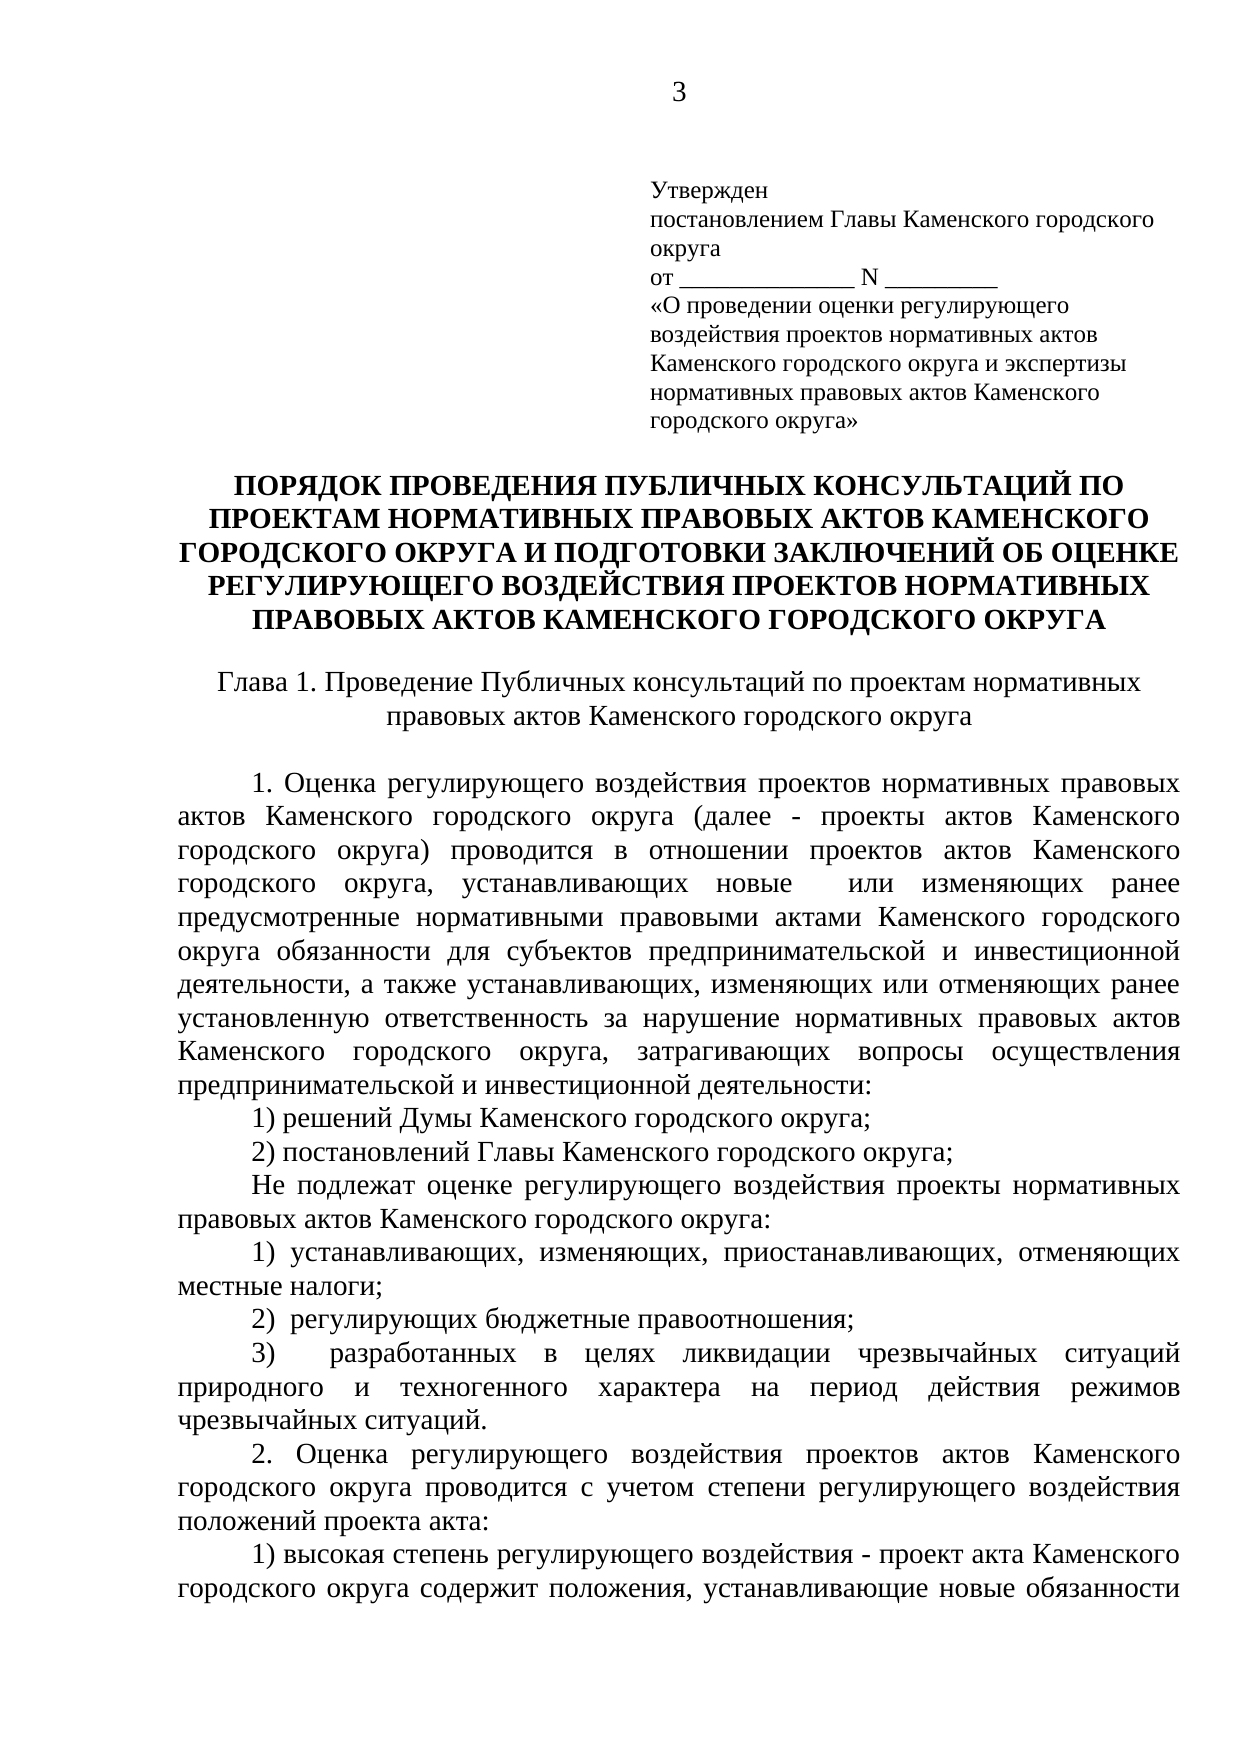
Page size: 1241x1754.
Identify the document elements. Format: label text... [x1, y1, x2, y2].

title ПОРЯДОК ПРОВЕДЕНИЯ ПУБЛИЧНЫХ КОНСУЛЬТАЦИЙ ПО ПРОЕКТАМ НОРМАТИВНЫХ ПРАВОВЫХ АКТОВ КАМЕНСКОГО ГОРОДСКОГО ОКРУГА И ПОДГОТОВКИ ЗАКЛЮЧЕНИЙ ОБ ОЦЕНКЕ РЕГУЛИРУЮЩЕГО ВОЗДЕЙСТВИЯ ПРОЕКТОВ НОРМАТИВНЫХ ПРАВОВЫХ АКТОВ КАМЕНСКОГО ГОРОДСКОГО ОКРУГА [177, 468, 1181, 636]
text 3) разработанных в целях ликвидации чрезвычайных ситуаций природного и техногенного характера на период действия режимов чрезвычайных ситуаций. [177, 1335, 1181, 1436]
text Не подлежат оценке регулирующего воздействия проекты нормативных правовых актов Каменского городского округа: [177, 1167, 1181, 1234]
text Утвержден [650, 176, 1181, 204]
text 1) устанавливающих, изменяющих, приостанавливающих, отменяющих местные налоги; [177, 1234, 1181, 1302]
text «О проведении оценки регулирующего воздействия проектов нормативных актов Каменского городского округа и экспертизы нормативных правовых актов Каменского городского округа» [650, 291, 1181, 434]
text постановлением Главы Каменского городского округа [650, 204, 1181, 262]
text 2. Оценка регулирующего воздействия проектов актов Каменского городского округа проводится с учетом степени регулирующего воздействия положений проекта акта: [177, 1436, 1181, 1536]
text 2) постановлений Главы Каменского городского округа; [177, 1134, 1181, 1167]
text от ______________ N _________ [650, 262, 1181, 291]
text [177, 1536, 1181, 1603]
text 1. Оценка регулирующего воздействия проектов нормативных правовых актов Каменского городского округа (далее - проекты актов Каменского городского округа) проводится в отношении проектов актов Каменского городского округа, устанавливающих новые или изменяющих ранее предусмотренные нормативными правовыми актами Каменского городского округа обязанности для субъектов предпринимательской и инвестиционной деятельности, а также устанавливающих, изменяющих или отменяющих ранее установленную ответственность за нарушение нормативных правовых актов Каменского городского округа, затрагивающих вопросы осуществления предпринимательской и инвестиционной деятельности: [177, 765, 1181, 1100]
title Глава 1. Проведение Публичных консультаций по проектам нормативных правовых актов Каменского городского округа [177, 664, 1181, 731]
text 2) регулирующих бюджетные правоотношения; [177, 1302, 1181, 1335]
text 1) решений Думы Каменского городского округа; [177, 1100, 1181, 1134]
